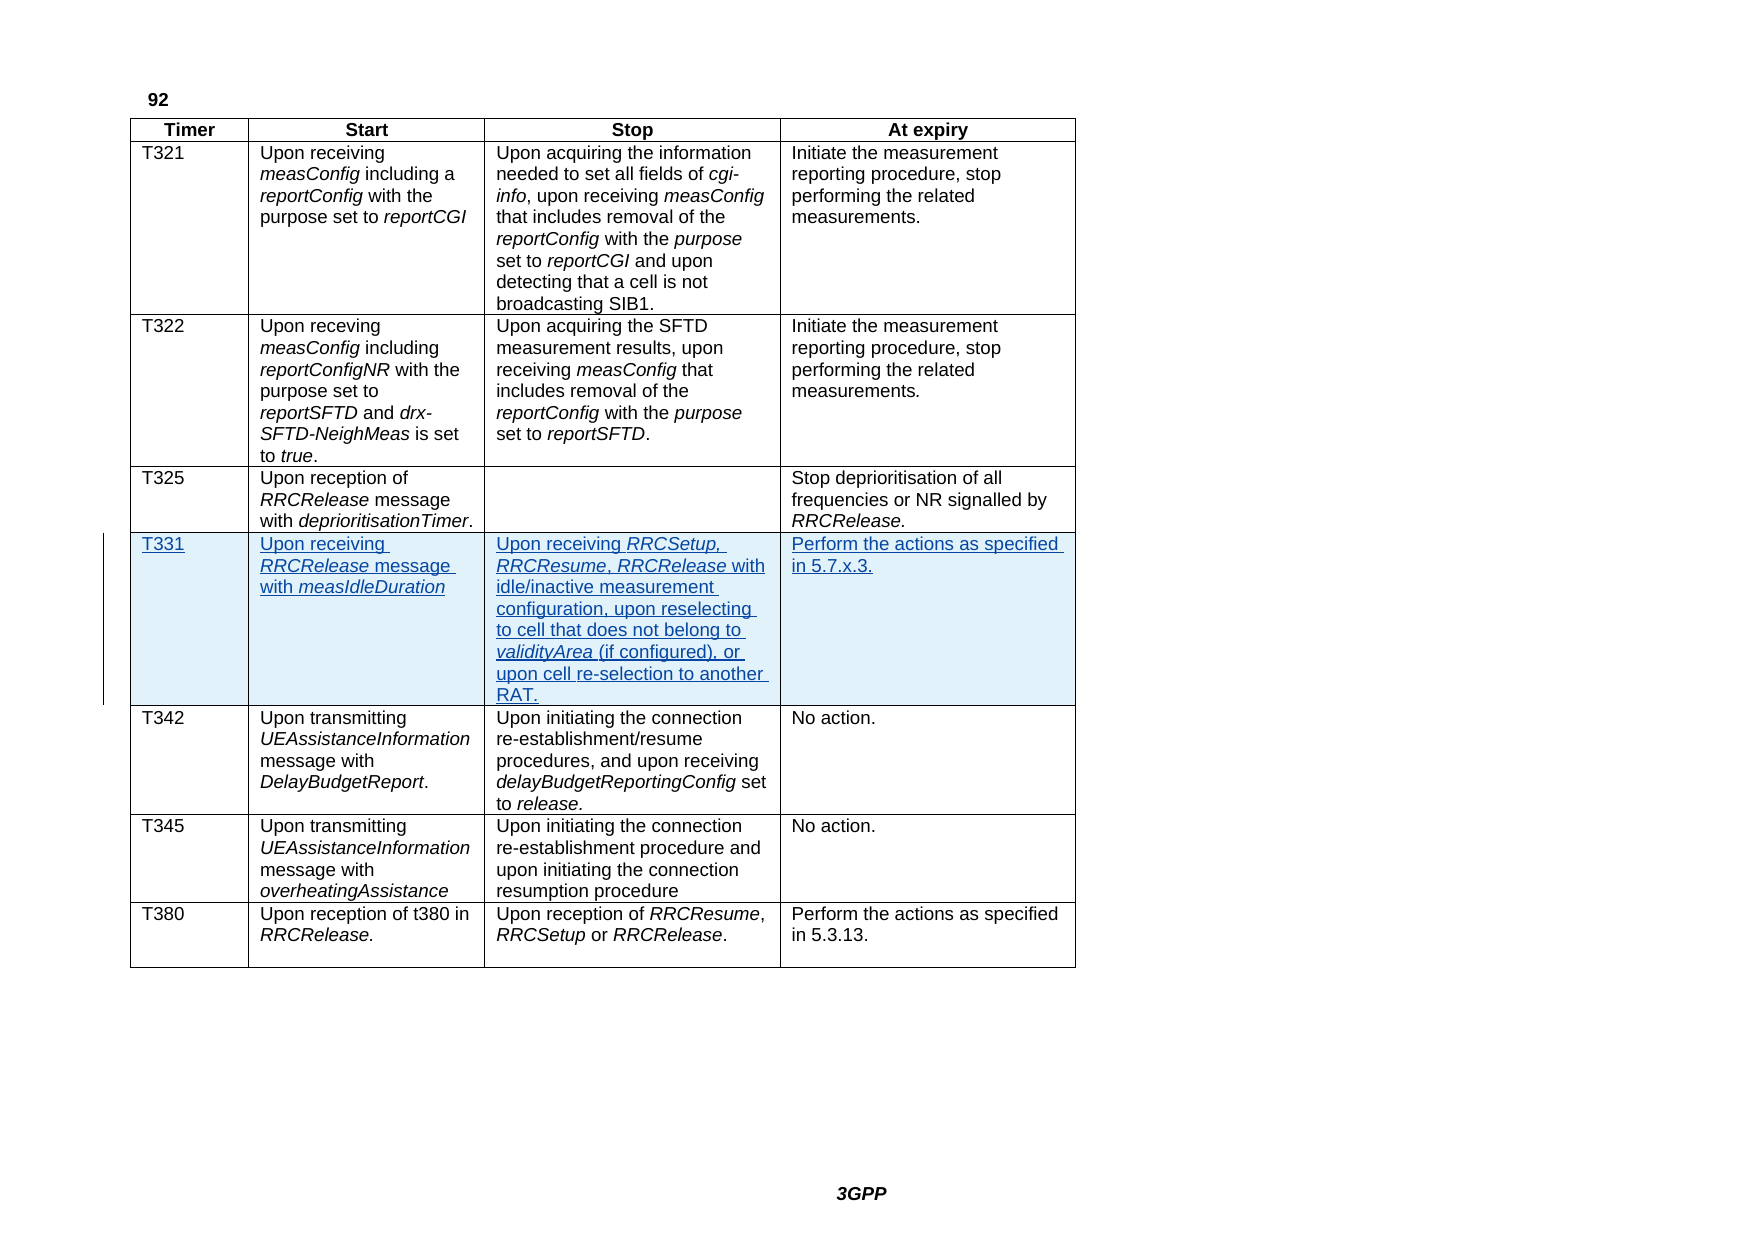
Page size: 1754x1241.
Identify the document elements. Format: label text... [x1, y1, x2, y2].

table_cell T325 [131, 467, 248, 532]
table_header Start [249, 119, 484, 141]
table_cell Upon transmitting UEAssistanceInformation message with overheatingAssistance [249, 815, 484, 902]
table_header At expiry [781, 119, 1075, 141]
table_cell Upon transmitting UEAssistanceInformation message with DelayBudgetReport. [249, 706, 484, 814]
table_cell T322 [131, 315, 248, 466]
table_cell Perform the actions as specified in 5.3.13. [781, 903, 1075, 967]
table_cell No action. [781, 706, 1075, 814]
table_cell Upon reception of RRCResume, RRCSetup or RRCRelease. [485, 903, 780, 967]
table_cell Upon initiating the connection re-establishment procedure and upon initiating the connection resumption procedure [485, 815, 780, 902]
table_cell Stop deprioritisation of all frequencies or NR signalled by RRCRelease. [781, 467, 1075, 532]
table_cell Upon acquiring the information needed to set all fields of cgi-info, upon receiving measConfig that includes removal of the reportConfig with the purpose set to reportCGI and upon detecting that a cell is not broadcasting SIB1. [485, 142, 780, 314]
table_header Timer [131, 119, 248, 141]
table_cell Upon reception of t380 in RRCRelease. [249, 903, 484, 967]
table_cell Upon receiving measConfig including a reportConfig with the purpose set to reportCGI [249, 142, 484, 314]
table_cell [485, 467, 780, 532]
table_cell Upon receving measConfig including reportConfigNR with the purpose set to reportSFTD and drx-SFTD-NeighMeas is set to true. [249, 315, 484, 466]
table_cell Initiate the measurement reporting procedure, stop performing the related measurements. [781, 315, 1075, 466]
table_cell Upon acquiring the SFTD measurement results, upon receiving measConfig that includes removal of the reportConfig with the purpose set to reportSFTD. [485, 315, 780, 466]
table_cell No action. [781, 815, 1075, 902]
table_cell T380 [131, 903, 248, 967]
table_cell Upon reception of RRCRelease message with deprioritisationTimer. [249, 467, 484, 532]
table_cell T342 [131, 706, 248, 814]
table_header Stop [485, 119, 780, 141]
table_cell T321 [131, 142, 248, 314]
table_cell Upon initiating the connection re-establishment/resume procedures, and upon receiving delayBudgetReportingConfig set to release. [485, 706, 780, 814]
table_cell T345 [131, 815, 248, 902]
table_cell Initiate the measurement reporting procedure, stop performing the related measurements. [781, 142, 1075, 314]
